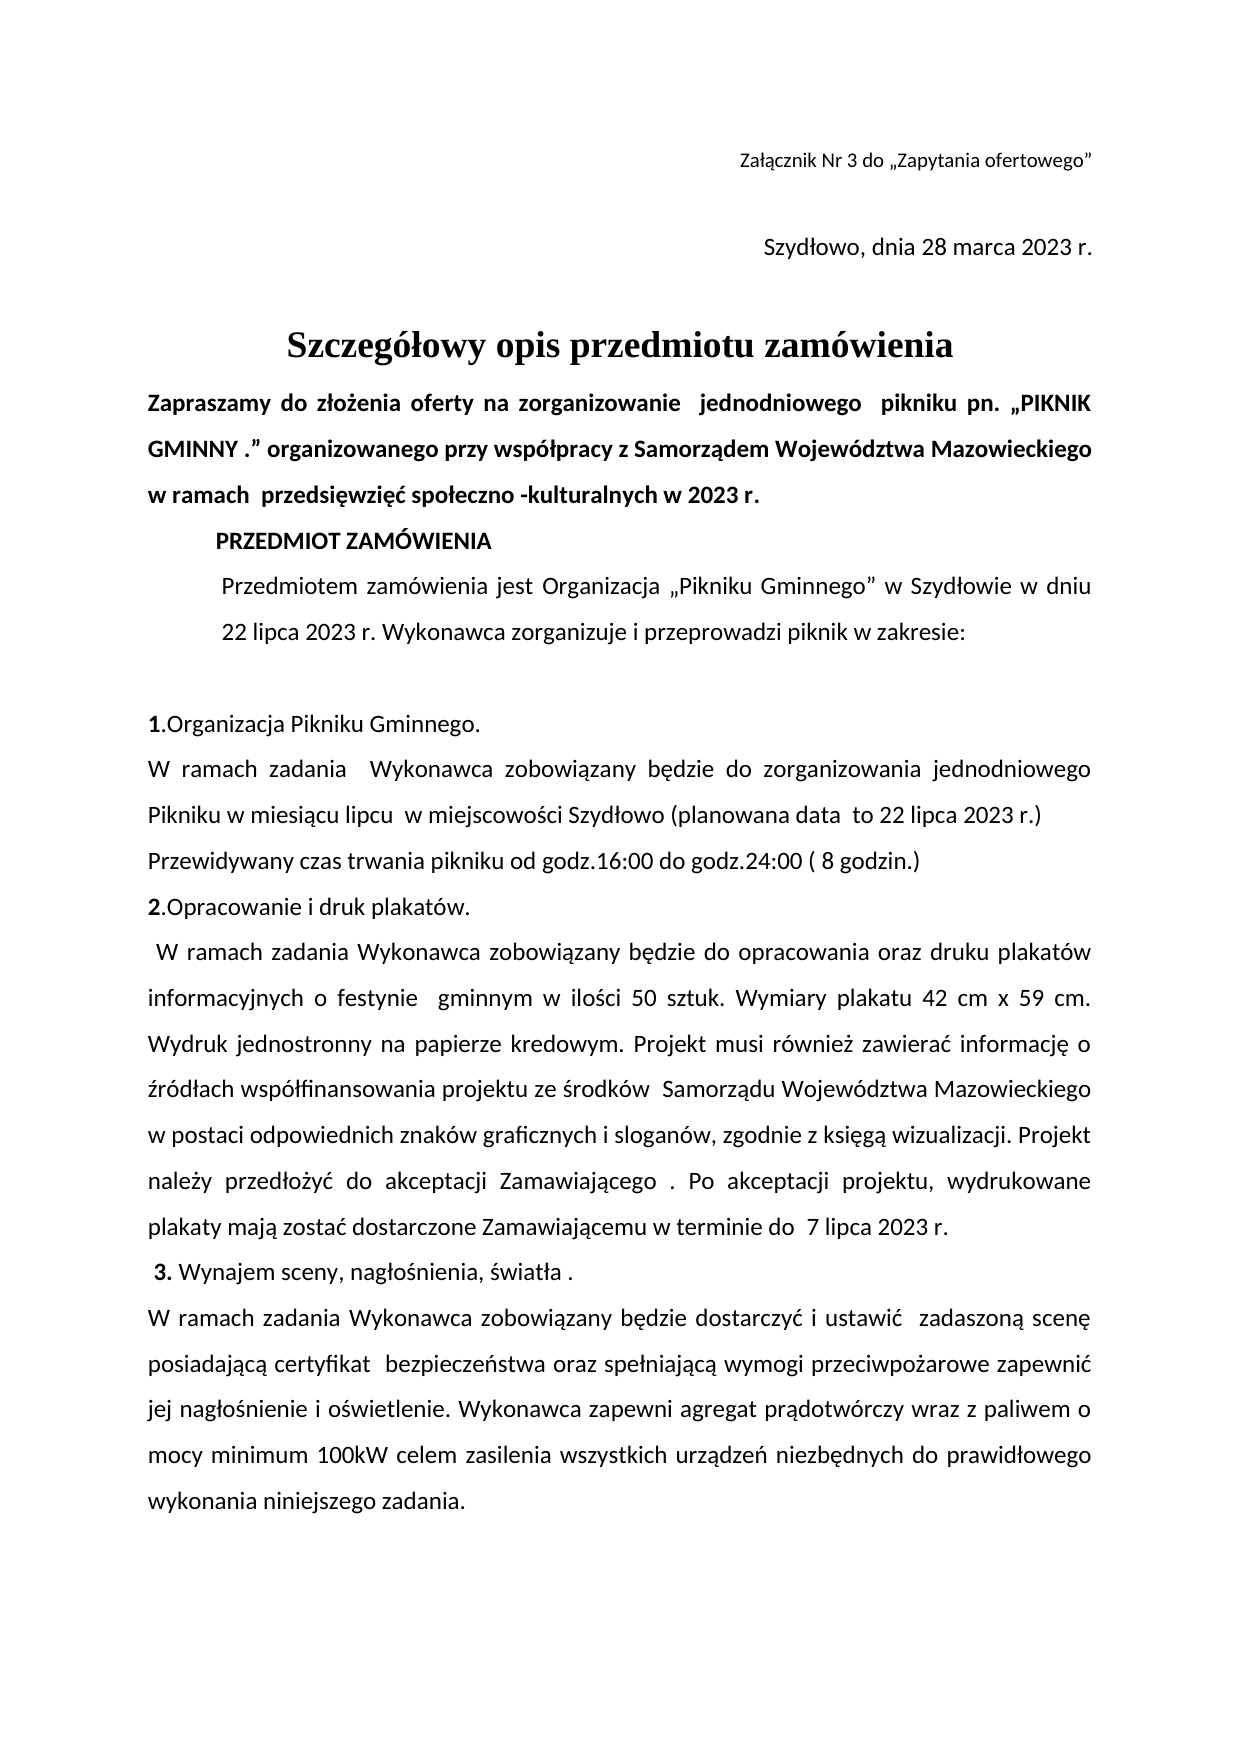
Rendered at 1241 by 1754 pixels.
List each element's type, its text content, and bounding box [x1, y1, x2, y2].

text Przewidywany czas trwania pikniku od godz.16:00 do godz.24:00 ( 8 godzin.) [148, 845, 1093, 875]
text Załącznik Nr 3 do „Zapytania ofertowego” [148, 148, 1093, 173]
text Zapraszamy do złożenia oferty na zorganizowanie jednodniowego pikniku pn. „PIKNIK GMINNY .” organizowanego przy współpracy z Samorządem Województwa Mazowieckiego w ramach przedsięwzięć społeczno -kulturalnych w 2023 r. [148, 388, 1093, 509]
text W ramach zadania Wykonawca zobowiązany będzie do opracowania oraz druku plakatów informacyjnych o festynie gminnym w ilości 50 sztuk. Wymiary plakatu 42 cm x 59 cm. Wydruk jednostronny na papierze kredowym. Projekt musi również zawierać informację o źródłach współfinansowania projektu ze środków Samorządu Województwa Mazowieckiego w postaci odpowiednich znaków graficznych i sloganów, zgodnie z księgą wizualizacji. Projekt należy przedłożyć do akceptacji Zamawiającego . Po akceptacji projektu, wydrukowane plakaty mają zostać dostarczone Zamawiającemu w terminie do 7 lipca 2023 r. [148, 936, 1093, 1241]
text 1.Organizacja Pikniku Gminnego. [148, 708, 1093, 738]
text 3. Wynajem sceny, nagłośnienia, światła . [148, 1256, 1093, 1287]
text Szydłowo, dnia r. [148, 231, 1093, 262]
text 2.Opracowanie i druk plakatów. [148, 891, 1093, 921]
text Szczegółowy opis przedmiotu zamówienia [148, 323, 1093, 366]
text W ramach zadania Wykonawca zobowiązany będzie do zorganizowania jednodniowego Pikniku w miesiącu lipcu w miejscowości Szydłowo (planowana data to 22 lipca 2023 r.) [148, 753, 1093, 830]
text PRZEDMIOT ZAMÓWIENIA [148, 525, 1093, 555]
list Przedmiotem zamówienia jest Organizacja „Pikniku Gminnego” w Szydłowie w dniu 22 lipca 2023 r. Wykonawca zorganizuje i przeprowadzi piknik w zakresie: [221, 571, 1093, 647]
text W ramach zadania Wykonawca zobowiązany będzie dostarczyć i ustawić zadaszoną scenę posiadającą certyfikat bezpieczeństwa oraz spełniającą wymogi przeciwpożarowe zapewnić jej nagłośnienie i oświetlenie. Wykonawca zapewni agregat prądotwórczy wraz z paliwem o mocy minimum 100kW celem zasilenia wszystkich urządzeń niezbędnych do prawidłowego wykonania niniejszego zadania. [148, 1302, 1093, 1516]
